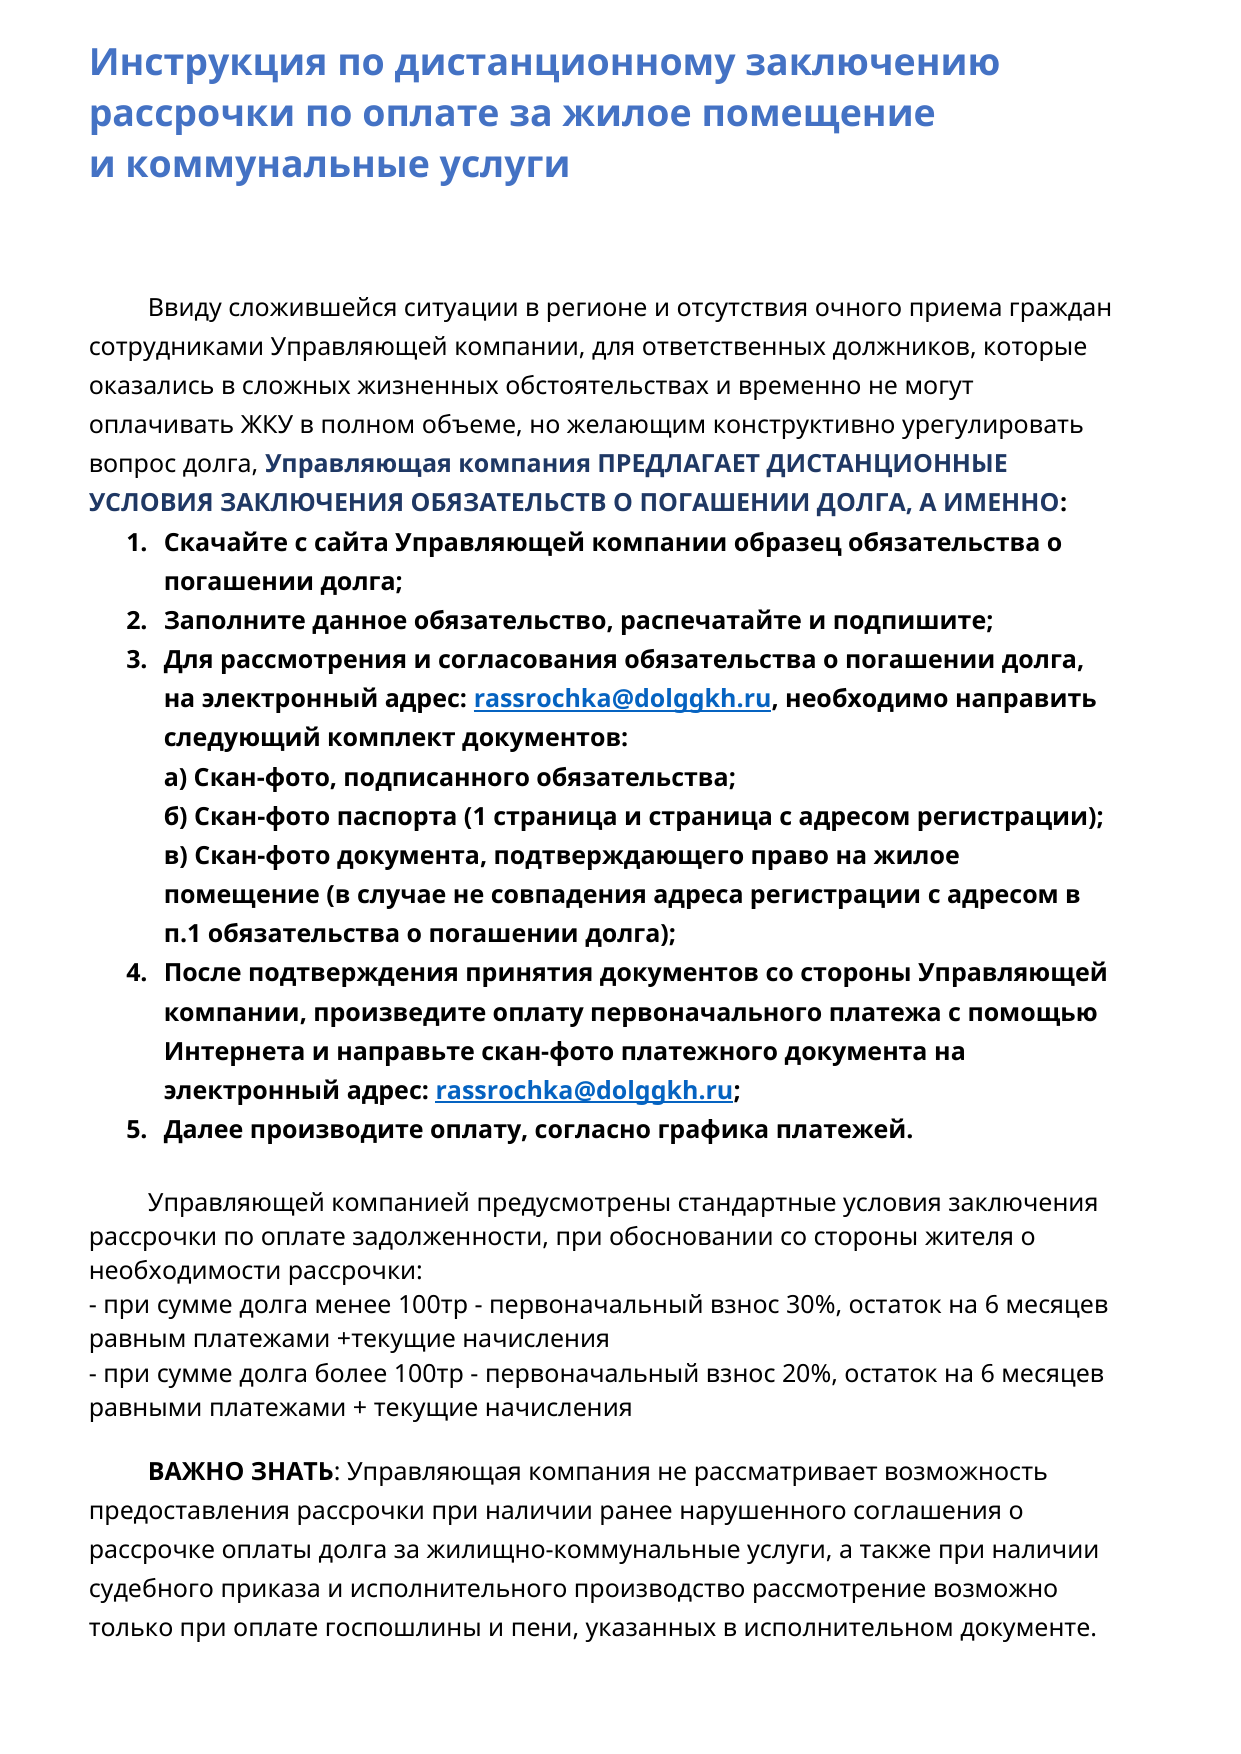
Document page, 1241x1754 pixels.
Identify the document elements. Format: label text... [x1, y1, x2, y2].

list Заполните данное обязательство, распечатайте и подпишите; [126, 602, 1122, 637]
text - при сумме долга менее 100тр - первоначальный взнос 30%, остаток на 6 месяцев равным платежами +текущие начисления [88, 1287, 1152, 1355]
text - при сумме долга более 100тр - первоначальный взнос 20%, остаток на 6 месяцев равными платежами + текущие начисления [88, 1355, 1152, 1423]
text ВАЖНО ЗНАТЬ: Управляющая компания не рассматривает возможность предоставления рассрочки при наличии ранее нарушенного соглашения о рассрочке оплаты долга за жилищно-коммунальные услуги, а также при наличии судебного приказа и исполнительного производство рассмотрение возможно только при оплате госпошлины и пени, указанных в исполнительном документе. [88, 1453, 1137, 1644]
text Управляющей компанией предусмотрены стандартные условия заключения рассрочки по оплате задолженности, при обосновании со стороны жителя о необходимости рассрочки: [88, 1185, 1152, 1287]
list в) Скан-фото документа, подтверждающего право на жилое помещение (в случае не совпадения адреса регистрации с адресом в п.1 обязательства о погашении долга); [163, 837, 1122, 950]
list Для рассмотрения и согласования обязательства о погашении долга, на электронный адрес: rassrochka@dolggkh.ru, необходимо направить следующий комплект документов: [126, 642, 1122, 754]
list б) Скан-фото паспорта (1 страница и страница с адресом регистрации); [163, 798, 1122, 832]
list Далее производите оплату, согласно графика платежей. [126, 1112, 1122, 1146]
list Скачайте с сайта Управляющей компании образец обязательства о погашении долга; [126, 524, 1122, 597]
text Ввиду сложившейся ситуации в регионе и отсутствия очного приема граждан сотрудниками Управляющей компании, для ответственных должников, которые оказались в сложных жизненных обстоятельствах и временно не могут оплачивать ЖКУ в полном объеме, но желающим конструктивно урегулировать вопрос долга, Управляющая компания ПРЕДЛАГАЕТ ДИСТАНЦИОННЫЕ УСЛОВИЯ ЗАКЛЮЧЕНИЯ ОБЯЗАТЕЛЬСТВ О ПОГАШЕНИИ ДОЛГА, А ИМЕННО: [88, 289, 1122, 519]
list а) Скан-фото, подписанного обязательства; [163, 759, 1122, 793]
list После подтверждения принятия документов со стороны Управляющей компании, произведите оплату первоначального платежа с помощью Интернета и направьте скан-фото платежного документа на электронный адрес: rassrochka@dolggkh.ru; [126, 955, 1122, 1107]
text Инструкция по дистанционному заключению рассрочки по оплате за жилое помещение и коммунальные услуги [88, 35, 1122, 188]
